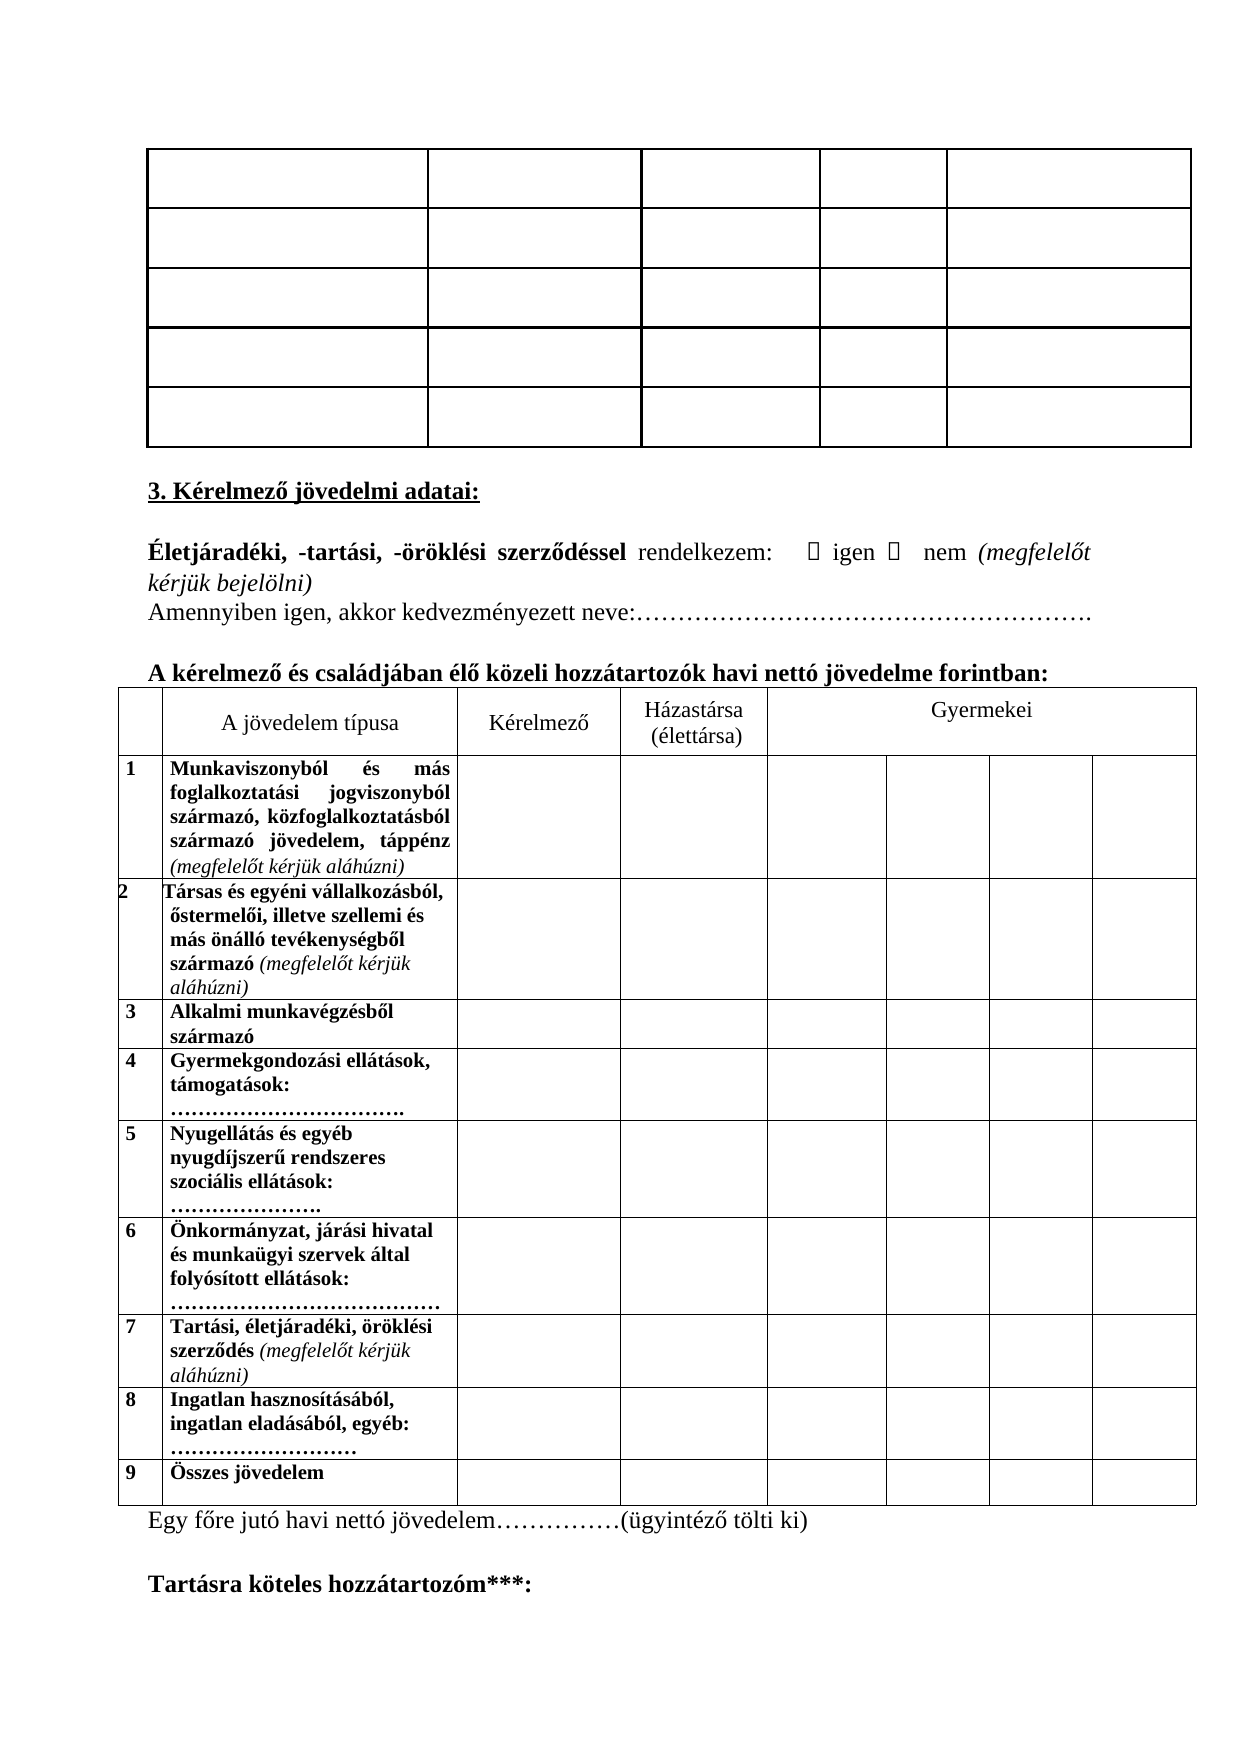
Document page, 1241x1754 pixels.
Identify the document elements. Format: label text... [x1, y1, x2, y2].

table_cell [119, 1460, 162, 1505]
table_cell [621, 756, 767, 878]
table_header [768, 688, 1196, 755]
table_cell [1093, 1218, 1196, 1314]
text Egy főre jutó havi nettó jövedelem……………(ügyintéző tölti ki) [148, 1506, 1093, 1534]
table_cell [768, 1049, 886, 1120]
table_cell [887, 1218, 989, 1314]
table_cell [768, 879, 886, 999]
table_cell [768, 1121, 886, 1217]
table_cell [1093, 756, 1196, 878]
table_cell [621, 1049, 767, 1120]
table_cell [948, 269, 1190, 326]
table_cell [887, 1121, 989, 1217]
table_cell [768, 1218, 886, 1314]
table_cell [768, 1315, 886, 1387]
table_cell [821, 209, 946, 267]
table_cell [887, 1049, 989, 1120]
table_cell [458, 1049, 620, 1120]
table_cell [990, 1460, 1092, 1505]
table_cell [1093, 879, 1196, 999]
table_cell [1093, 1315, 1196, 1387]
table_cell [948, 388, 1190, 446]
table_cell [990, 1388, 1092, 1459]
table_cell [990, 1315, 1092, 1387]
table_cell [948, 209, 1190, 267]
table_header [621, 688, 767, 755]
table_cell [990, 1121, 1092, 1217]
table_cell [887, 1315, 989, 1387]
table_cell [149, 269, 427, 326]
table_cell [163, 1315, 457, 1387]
text Életjáradéki, -tartási, -öröklési szerződéssel rendelkezem:  igen  nem (megfelelőt kérjük bejelölni) [148, 534, 1093, 597]
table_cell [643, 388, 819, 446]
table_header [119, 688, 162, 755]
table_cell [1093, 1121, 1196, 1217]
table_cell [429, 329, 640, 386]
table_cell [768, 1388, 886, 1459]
text A kérelmező és családjában élő közeli hozzátartozók havi nettó jövedelme forintban: [148, 658, 1093, 687]
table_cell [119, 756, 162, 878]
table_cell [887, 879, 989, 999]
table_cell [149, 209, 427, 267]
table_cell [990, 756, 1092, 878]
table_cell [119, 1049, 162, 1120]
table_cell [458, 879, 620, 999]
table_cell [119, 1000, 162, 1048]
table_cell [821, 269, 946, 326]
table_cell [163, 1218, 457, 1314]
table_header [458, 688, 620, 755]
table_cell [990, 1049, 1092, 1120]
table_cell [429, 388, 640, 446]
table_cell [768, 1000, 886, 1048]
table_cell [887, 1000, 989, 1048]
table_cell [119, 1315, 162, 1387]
text Tartásra köteles hozzátartozóm***: [148, 1569, 1093, 1598]
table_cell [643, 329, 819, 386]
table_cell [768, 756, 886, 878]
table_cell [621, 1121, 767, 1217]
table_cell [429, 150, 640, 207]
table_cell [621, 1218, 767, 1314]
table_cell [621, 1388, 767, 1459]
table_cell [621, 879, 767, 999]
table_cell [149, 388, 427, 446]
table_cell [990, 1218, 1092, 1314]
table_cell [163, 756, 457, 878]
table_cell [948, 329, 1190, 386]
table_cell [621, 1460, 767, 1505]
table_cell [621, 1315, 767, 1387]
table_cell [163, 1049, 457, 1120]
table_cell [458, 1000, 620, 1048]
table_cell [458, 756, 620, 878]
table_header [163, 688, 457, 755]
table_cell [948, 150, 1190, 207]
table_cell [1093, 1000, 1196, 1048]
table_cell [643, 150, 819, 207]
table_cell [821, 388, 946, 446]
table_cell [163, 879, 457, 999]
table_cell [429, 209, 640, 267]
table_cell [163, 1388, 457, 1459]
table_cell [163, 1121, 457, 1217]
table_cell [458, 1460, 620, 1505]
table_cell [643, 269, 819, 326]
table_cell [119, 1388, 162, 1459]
text Amennyiben igen, akkor kedvezményezett neve:………………………………………………. [148, 597, 1093, 625]
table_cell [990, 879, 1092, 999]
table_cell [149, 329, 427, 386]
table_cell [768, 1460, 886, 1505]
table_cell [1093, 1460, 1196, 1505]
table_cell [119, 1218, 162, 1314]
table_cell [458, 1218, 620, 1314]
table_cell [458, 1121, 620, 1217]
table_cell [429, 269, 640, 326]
text 3. Kérelmező jövedelmi adatai: [148, 476, 1093, 505]
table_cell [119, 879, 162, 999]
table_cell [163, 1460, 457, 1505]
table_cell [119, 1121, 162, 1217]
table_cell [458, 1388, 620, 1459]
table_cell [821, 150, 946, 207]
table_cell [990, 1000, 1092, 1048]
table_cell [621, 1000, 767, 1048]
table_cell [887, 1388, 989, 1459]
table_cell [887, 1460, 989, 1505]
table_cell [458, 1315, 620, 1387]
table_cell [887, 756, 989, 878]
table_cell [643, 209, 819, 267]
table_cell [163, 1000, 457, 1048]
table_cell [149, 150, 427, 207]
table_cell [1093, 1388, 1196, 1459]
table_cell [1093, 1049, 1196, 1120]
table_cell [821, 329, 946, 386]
